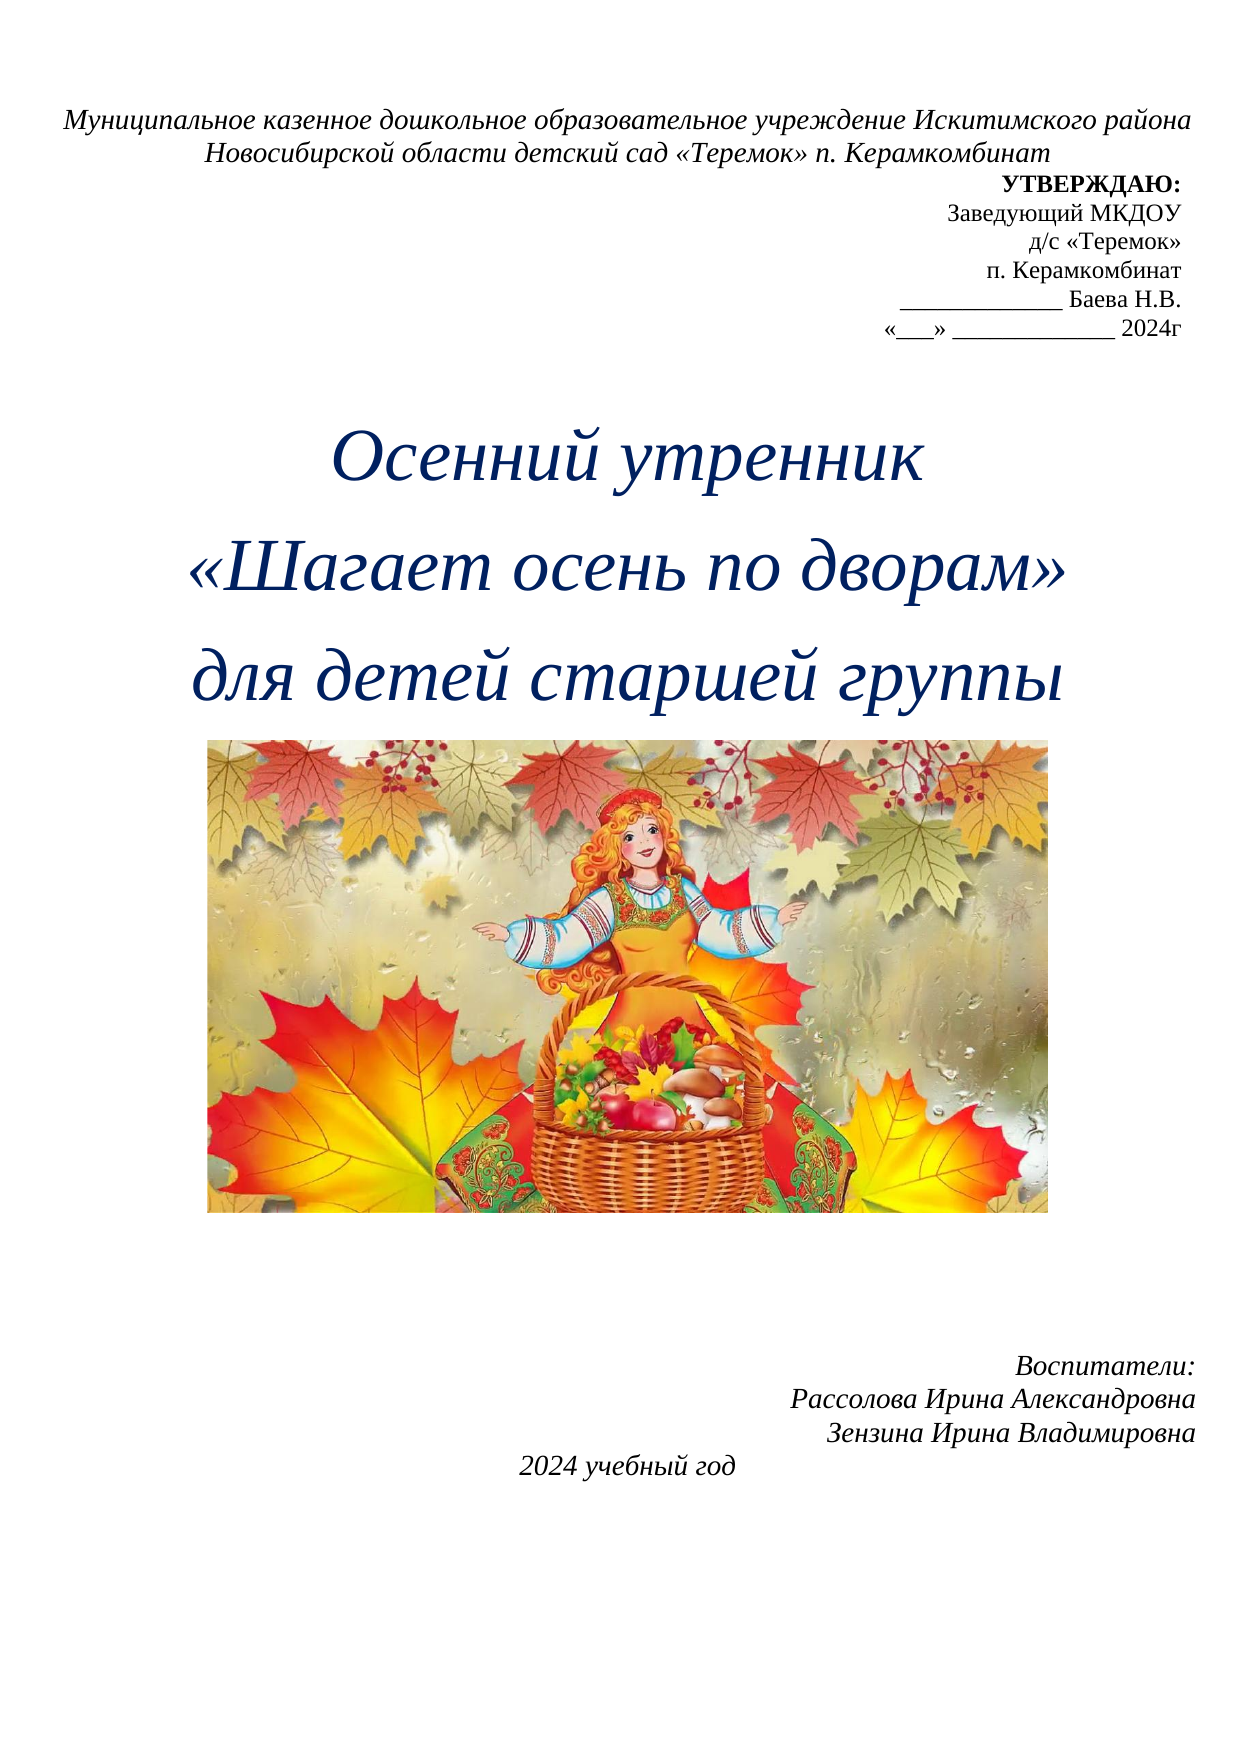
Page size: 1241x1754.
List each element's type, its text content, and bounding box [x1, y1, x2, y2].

text Воспитатели: [59, 1348, 1196, 1381]
text Осенний утренник [59, 411, 1196, 497]
table_header УТВЕРЖДАЮ: Заведующий МКДОУ д/с «Теремок» п. Керамкомбинат _____________ Баева Н.В. «___» _____________ 2024г [59, 169, 1192, 411]
picture [207, 740, 1048, 1213]
text Зензина Ирина Владимировна [59, 1415, 1196, 1448]
text 2024 учебный год [59, 1448, 1196, 1482]
text Муниципальное казенное дошкольное образовательное учреждение Искитимского района Новосибирской области детский сад «Теремок» п. Керамкомбинат [59, 102, 1196, 169]
text Рассолова Ирина Александровна [59, 1381, 1196, 1415]
text «Шагает осень по дворам» [59, 521, 1196, 607]
text для детей старшей группы [59, 630, 1196, 717]
